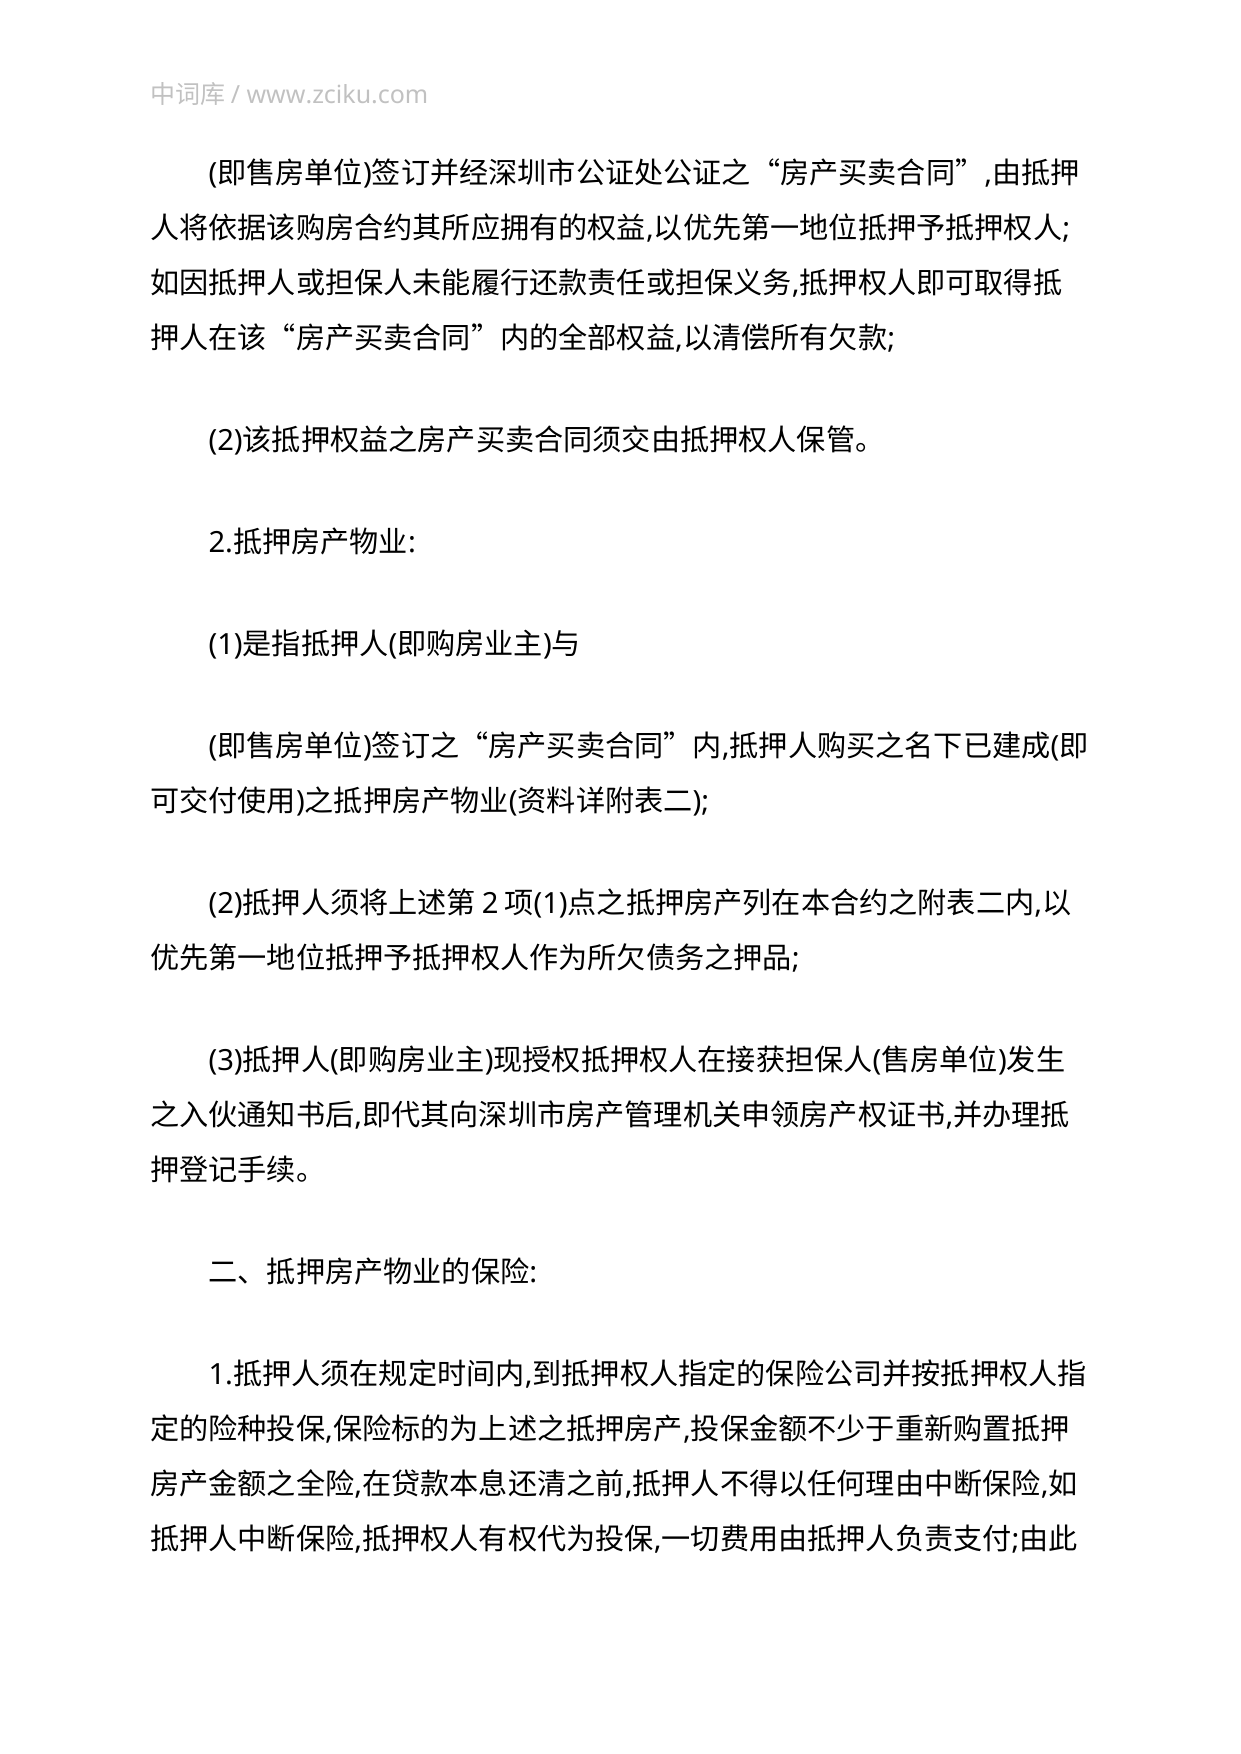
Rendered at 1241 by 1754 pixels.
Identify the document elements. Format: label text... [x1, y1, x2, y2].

text (1)是指抵押人(即购房业主)与 [150, 621, 1090, 663]
text (即售房单位)签订并经深圳市公证处公证之“房产买卖合同”,由抵押人将依据该购房合约其所应拥有的权益,以优先第一地位抵押予抵押权人;如因抵押人或担保人未能履行还款责任或担保义务,抵押权人即可取得抵押人在该“房产买卖合同”内的全部权益,以清偿所有欠款; [150, 150, 1090, 357]
text 2.抵押房产物业: [150, 519, 1090, 561]
text (2)该抵押权益之房产买卖合同须交由抵押权人保管。 [150, 417, 1090, 459]
text (即售房单位)签订之“房产买卖合同”内,抵押人购买之名下已建成(即可交付使用)之抵押房产物业(资料详附表二); [150, 723, 1090, 820]
text 二、抵押房产物业的保险: [150, 1249, 1090, 1291]
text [150, 1351, 1090, 1558]
text (3)抵押人(即购房业主)现授权抵押权人在接获担保人(售房单位)发生之入伙通知书后,即代其向深圳市房产管理机关申领房产权证书,并办理抵押登记手续。 [150, 1037, 1090, 1189]
text (2)抵押人须将上述第2项(1)点之抵押房产列在本合约之附表二内,以优先第一地位抵押予抵押权人作为所欠债务之押品; [150, 880, 1090, 977]
